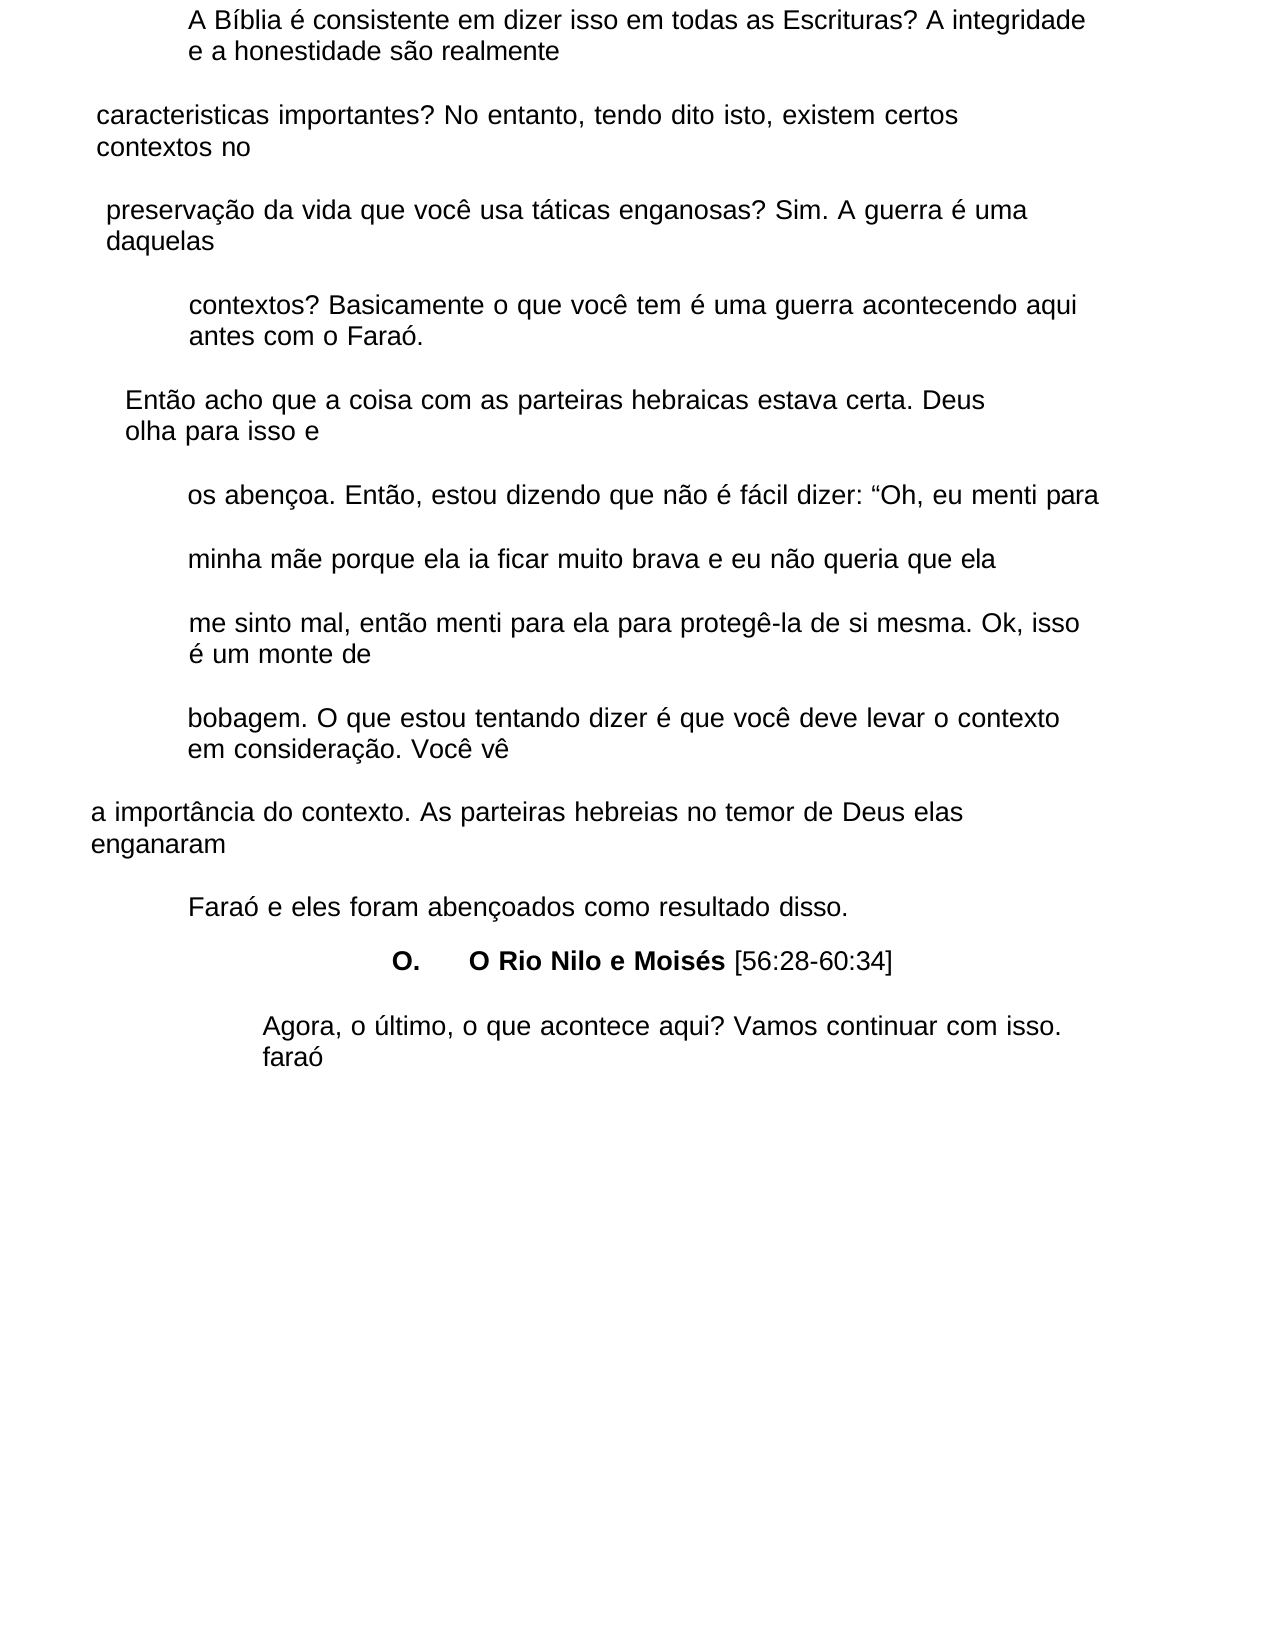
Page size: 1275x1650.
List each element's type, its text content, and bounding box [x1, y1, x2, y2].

list O Rio Nilo e Moisés [56:28-60:34] [392, 945, 1100, 976]
text preservação da vida que você usa táticas enganosas? Sim. A guerra é uma daquelas [106, 194, 1037, 257]
text Então acho que a coisa com as parteiras hebraicas estava certa. Deus olha para isso e [125, 384, 1037, 447]
text minha mãe porque ela ia ficar muito brava e eu não queria que ela [188, 543, 1100, 574]
text Agora, o último, o que acontece aqui? Vamos continuar com isso. faraó [262, 1010, 1100, 1073]
text bobagem. O que estou tentando dizer é que você deve levar o contexto em consideração. Você vê [187, 702, 1100, 764]
text me sinto mal, então menti para ela para protegê-la de si mesma. Ok, isso é um monte de [188, 607, 1100, 669]
text caracteristicas importantes? No entanto, tendo dito isto, existem certos contextos no [96, 99, 1037, 162]
text os abençoa. Então, estou dizendo que não é fácil dizer: “Oh, eu menti para [187, 479, 1100, 510]
text contextos? Basicamente o que você tem é uma guerra acontecendo aqui antes com o Faraó. [188, 289, 1100, 352]
text Faraó e eles foram abençoados como resultado disso. [188, 891, 1100, 922]
text a importância do contexto. As parteiras hebreias no temor de Deus elas enganaram [91, 796, 1037, 859]
text A Bíblia é consistente em dizer isso em todas as Escrituras? A integridade e a honestidade são realmente [188, 4, 1100, 67]
